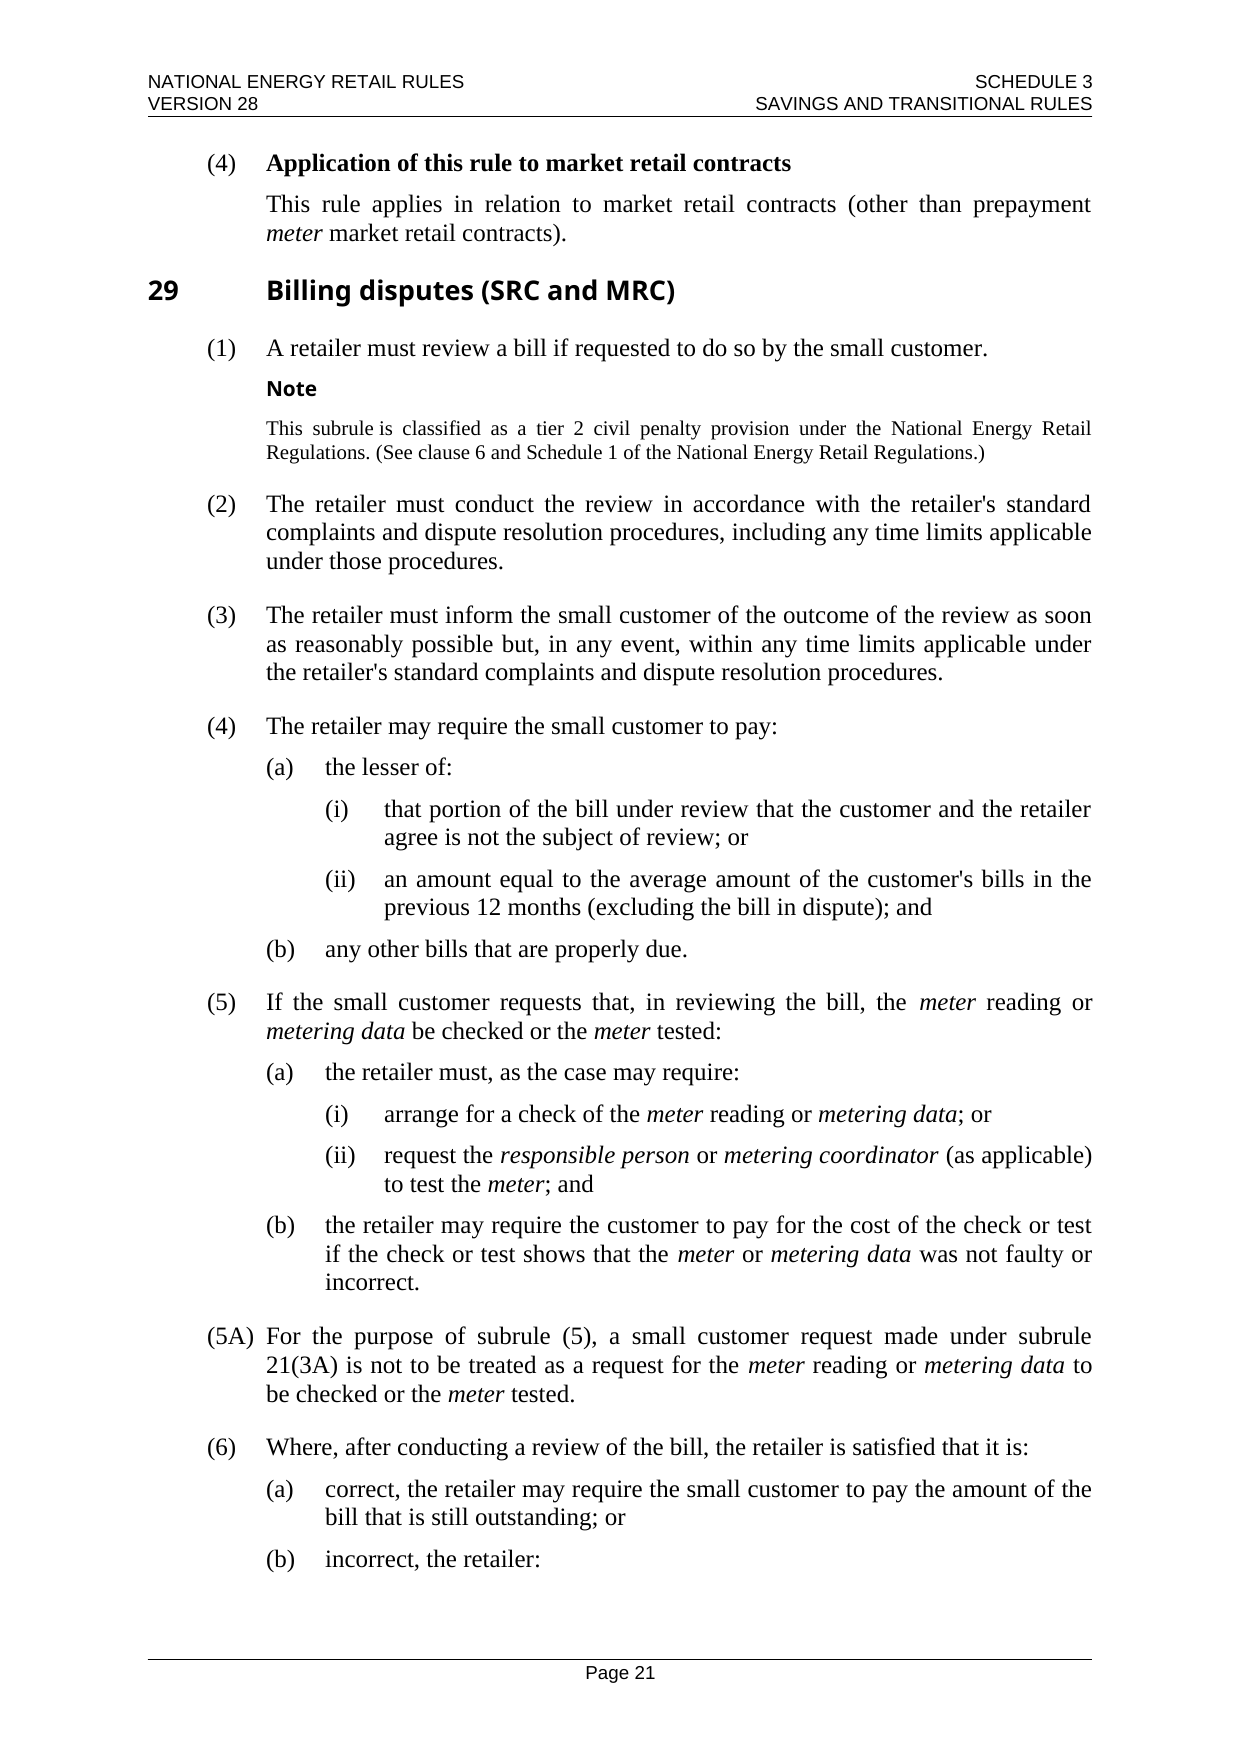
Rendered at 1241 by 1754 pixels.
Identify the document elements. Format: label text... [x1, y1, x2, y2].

text (2) The retailer must conduct the review in accordance with the retailer's standard complaints and dispute resolution procedures, including any time limits applicable under those procedures. [207, 489, 1092, 575]
text This rule applies in relation to market retail contracts (other than prepayment meter market retail contracts). [266, 189, 1092, 246]
text (4) Application of this rule to market retail contracts [207, 148, 1092, 176]
list (a) the lesser of: [266, 752, 1092, 781]
text This subrule is classified as a tier 2 civil penalty provision under the National Energy Retail Regulations. (See clause 6 and Schedule 1 of the National Energy Retail Regulations.) [266, 416, 1092, 464]
text (3) The retailer must inform the small customer of the outcome of the review as soon as reasonably possible but, in any event, within any time limits applicable under the retailer's standard complaints and dispute resolution procedures. [207, 600, 1092, 686]
text (5) If the small customer requests that, in reviewing the bill, the meter reading or metering data be checked or the meter tested: [207, 987, 1092, 1045]
title Note [266, 374, 1092, 403]
list (i) arrange for a check of the meter reading or metering data; or [325, 1099, 1092, 1127]
title 29 Billing disputes (SRC and MRC) [148, 271, 1092, 308]
list (i) that portion of the bill under review that the customer and the retailer agree is not the subject of review; or [325, 794, 1092, 851]
list (b) the retailer may require the customer to pay for the cost of the check or test if the check or test shows that the meter or metering data was not faulty or incorrect. [266, 1210, 1092, 1296]
list (a) correct, the retailer may require the small customer to pay the amount of the bill that is still outstanding; or [266, 1474, 1092, 1531]
list (a) the retailer must, as the case may require: [266, 1057, 1092, 1086]
list (ii) an amount equal to the average amount of the customer's bills in the previous 12 months (excluding the bill in dispute); and [325, 864, 1092, 921]
text (1) A retailer must review a bill if requested to do so by the small customer. [207, 333, 1092, 362]
list (b) any other bills that are properly due. [266, 934, 1092, 962]
list (ii) request the responsible person or metering coordinator (as applicable) to test the meter; and [325, 1140, 1092, 1197]
text (5A) For the purpose of subrule (5), a small customer request made under subrule 21(3A) is not to be treated as a request for the meter reading or metering data to be checked or the meter tested. [207, 1321, 1092, 1407]
list (b) incorrect, the retailer: [266, 1544, 1092, 1572]
text (4) The retailer may require the small customer to pay: [207, 711, 1092, 740]
text (6) Where, after conducting a review of the bill, the retailer is satisfied that it is: [207, 1432, 1092, 1461]
